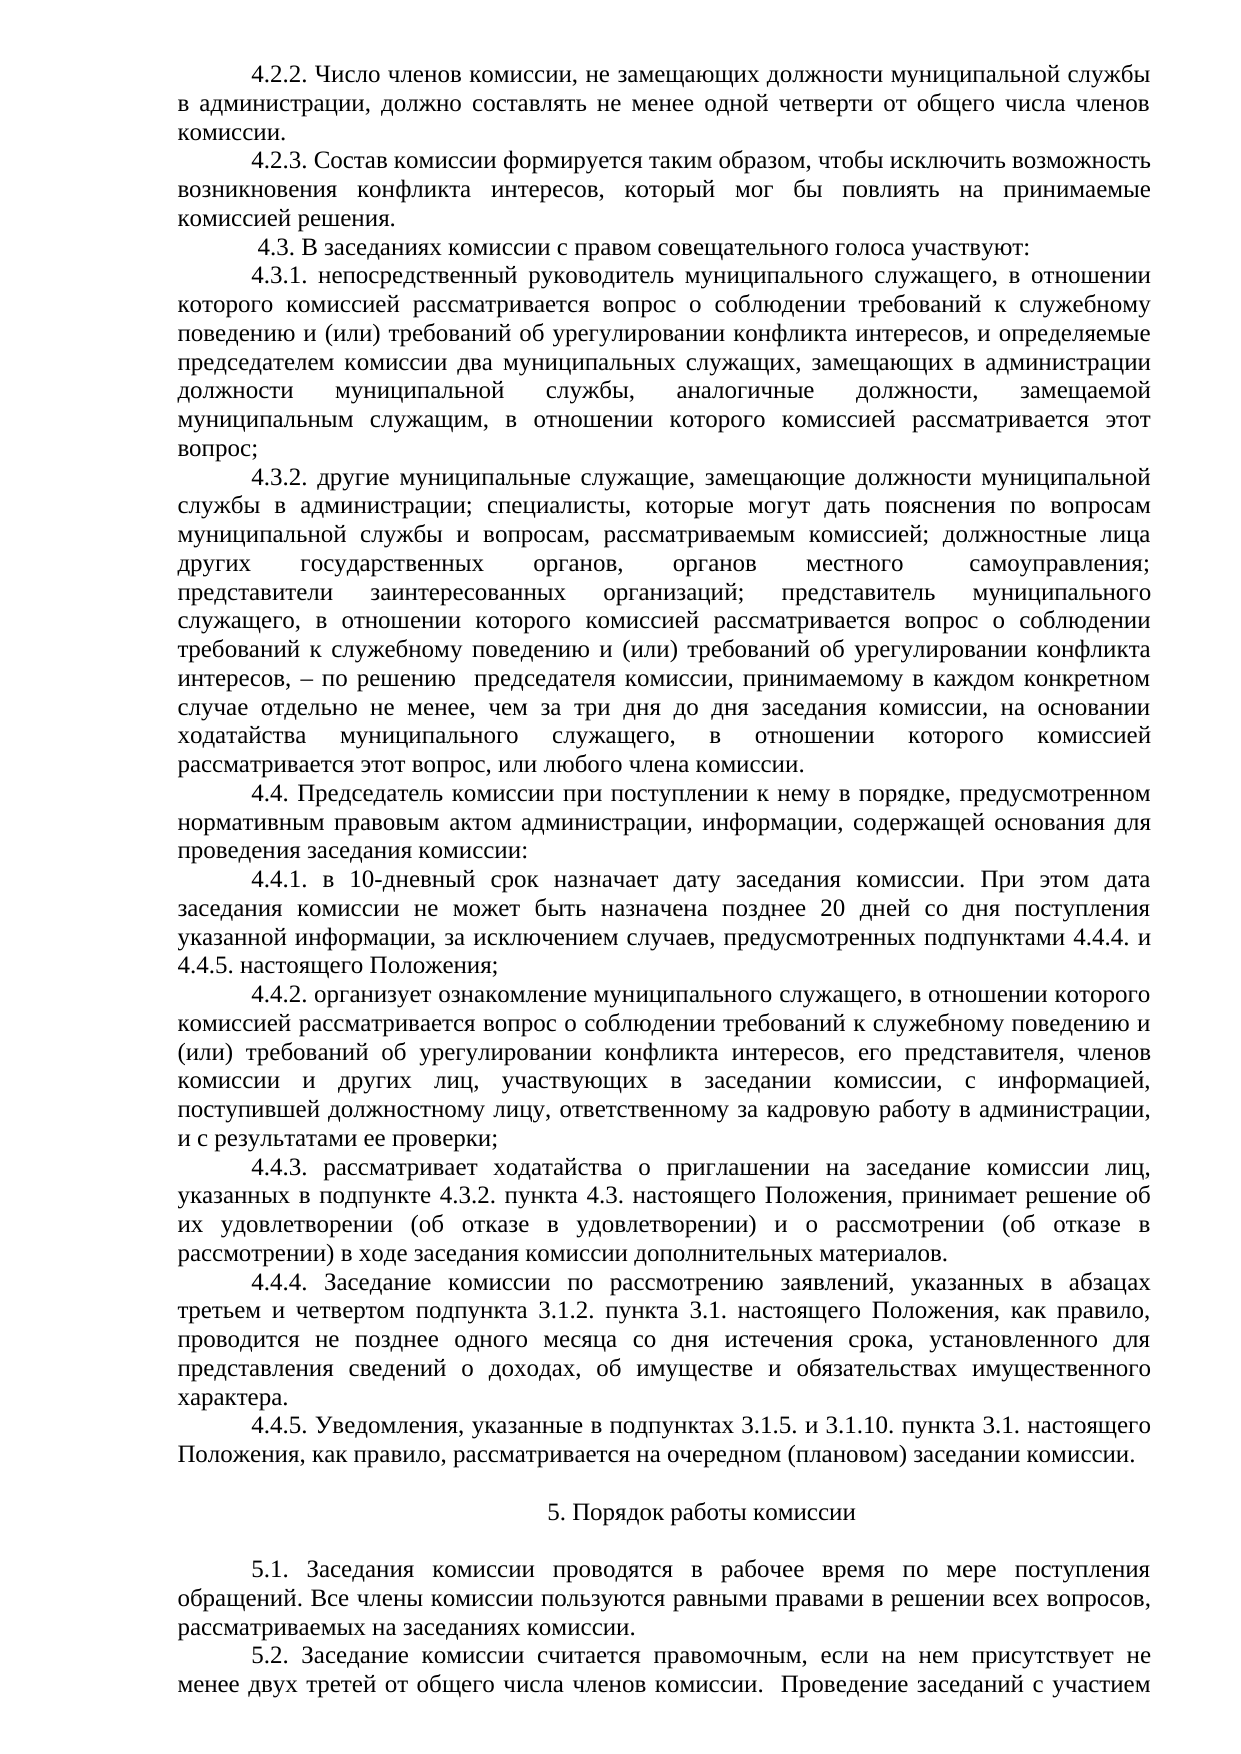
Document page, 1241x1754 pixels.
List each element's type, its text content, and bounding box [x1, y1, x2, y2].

text 4.4.4. Заседание комиссии по рассмотрению заявлений, указанных в абзацах третьем и четвертом подпункта 3.1.2. пункта 3.1. настоящего Положения, как правило, проводится не позднее одного месяца со дня истечения срока, установленного для представления сведений о доходах, об имуществе и обязательствах имущественного характера. [177, 1267, 1152, 1410]
text 4.4.1. в 10-дневный срок назначает дату заседания комиссии. При этом дата заседания комиссии не может быть назначена позднее 20 дней со дня поступления указанной информации, за исключением случаев, предусмотренных подпунктами 4.4.4. и 4.4.5. настоящего Положения; [177, 864, 1152, 979]
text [177, 1640, 1152, 1698]
text 4.4.2. организует ознакомление муниципального служащего, в отношении которого комиссией рассматривается вопрос о соблюдении требований к служебному поведению и (или) требований об урегулировании конфликта интересов, его представителя, членов комиссии и других лиц, участвующих в заседании комиссии, с информацией, поступившей должностному лицу, ответственному за кадровую работу в администрации, и с результатами ее проверки; [177, 979, 1152, 1152]
text 5.1. Заседания комиссии проводятся в рабочее время по мере поступления обращений. Все члены комиссии пользуются равными правами в решении всех вопросов, рассматриваемых на заседаниях комиссии. [177, 1554, 1152, 1640]
text 4.3. В заседаниях комиссии с правом совещательного голоса участвуют: [177, 232, 1152, 260]
text 4.4.3. рассматривает ходатайства о приглашении на заседание комиссии лиц, указанных в подпункте 4.3.2. пункта 4.3. настоящего Положения, принимает решение об их удовлетворении (об отказе в удовлетворении) и о рассмотрении (об отказе в рассмотрении) в ходе заседания комиссии дополнительных материалов. [177, 1152, 1152, 1267]
text 4.3.1. непосредственный руководитель муниципального служащего, в отношении которого комиссией рассматривается вопрос о соблюдении требований к служебному поведению и (или) требований об урегулировании конфликта интересов, и определяемые председателем комиссии два муниципальных служащих, замещающих в администрации должности муниципальной службы, аналогичные должности, замещаемой муниципальным служащим, в отношении которого комиссией рассматривается этот вопрос; [177, 260, 1152, 462]
text 4.2.2. Число членов комиссии, не замещающих должности муниципальной службы в администрации, должно составлять не менее одной четверти от общего числа членов комиссии. [177, 59, 1152, 145]
text 4.3.2. другие муниципальные служащие, замещающие должности муниципальной службы в администрации; специалисты, которые могут дать пояснения по вопросам муниципальной службы и вопросам, рассматриваемым комиссией; должностные лица других государственных органов, органов местного самоуправления; представители заинтересованных организаций; представитель муниципального служащего, в отношении которого комиссией рассматривается вопрос о соблюдении требований к служебному поведению и (или) требований об урегулировании конфликта интересов, – по решению председателя комиссии, принимаемому в каждом конкретном случае отдельно не менее, чем за три дня до дня заседания комиссии, на основании ходатайства муниципального служащего, в отношении которого комиссией рассматривается этот вопрос, или любого члена комиссии. [177, 462, 1152, 778]
text 5. Порядок работы комиссии [177, 1497, 1152, 1525]
text 4.4. Председатель комиссии при поступлении к нему в порядке, предусмотренном нормативным правовым актом администрации, информации, содержащей основания для проведения заседания комиссии: [177, 778, 1152, 864]
text 4.4.5. Уведомления, указанные в подпунктах 3.1.5. и 3.1.10. пункта 3.1. настоящего Положения, как правило, рассматривается на очередном (плановом) заседании комиссии. [177, 1410, 1152, 1468]
text 4.2.3. Состав комиссии формируется таким образом, чтобы исключить возможность возникновения конфликта интересов, который мог бы повлиять на принимаемые комиссией решения. [177, 145, 1152, 232]
